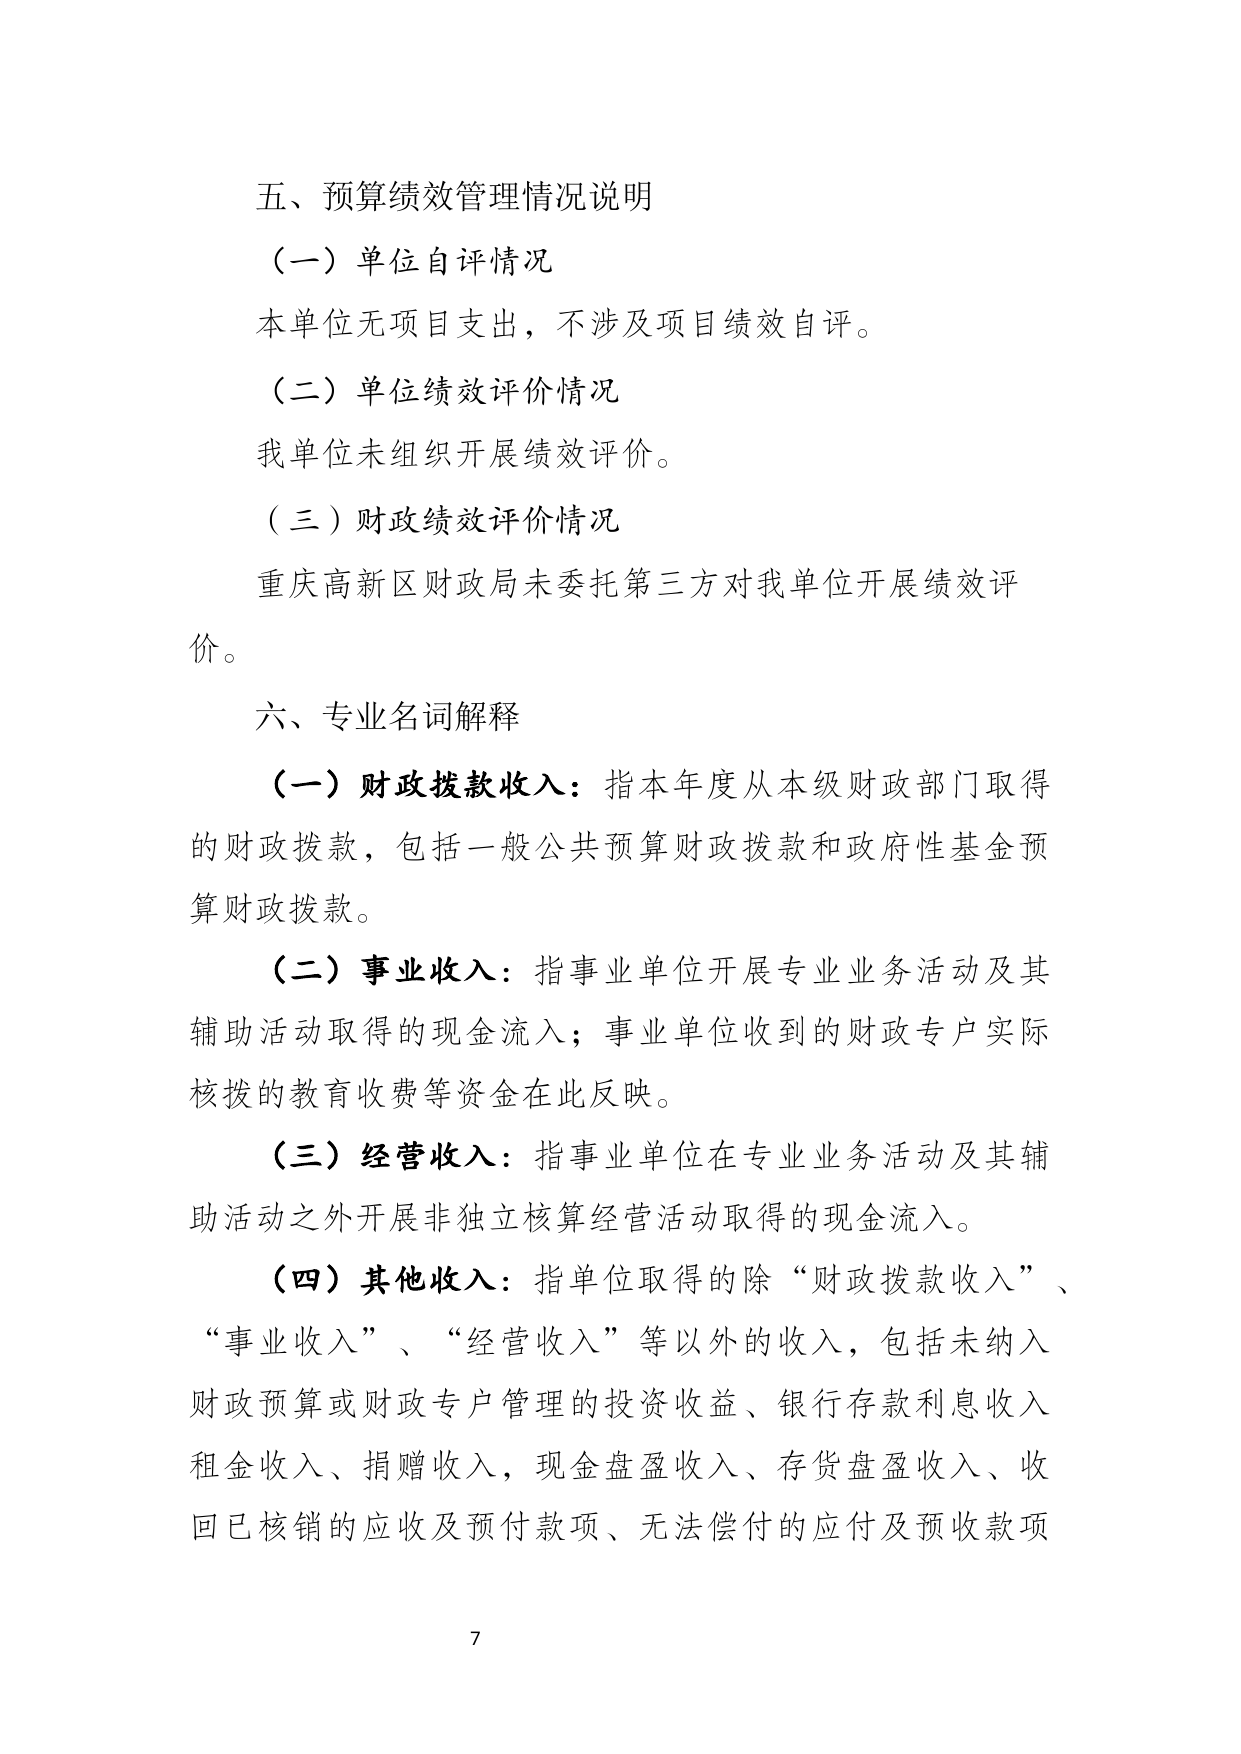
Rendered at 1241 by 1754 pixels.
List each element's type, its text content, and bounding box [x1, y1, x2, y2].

text （三）经营收入：指事业单位在专业业务活动及其辅助活动之外开展非独立核算经营活动取得的现金流入。 [187, 1118, 1053, 1242]
text 本单位无项目支出，不涉及项目绩效自评。 [187, 292, 1053, 357]
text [187, 1242, 1053, 1551]
text 我单位未组织开展绩效评价。 [187, 422, 1053, 487]
text （二）单位绩效评价情况 [187, 357, 1053, 422]
text （三）财政绩效评价情况 [187, 487, 1053, 552]
text （一）单位自评情况 [187, 227, 1053, 292]
text （一）财政拨款收入：指本年度从本级财政部门取得的财政拨款，包括一般公共预算财政拨款和政府性基金预算财政拨款。 [187, 747, 1053, 933]
text 五、预算绩效管理情况说明 [187, 162, 1053, 227]
text （二）事业收入：指事业单位开展专业业务活动及其辅助活动取得的现金流入；事业单位收到的财政专户实际核拨的教育收费等资金在此反映。 [187, 933, 1053, 1118]
text 六、专业名词解释 [187, 682, 1053, 747]
text 重庆高新区财政局未委托第三方对我单位开展绩效评价。 [187, 552, 1053, 682]
